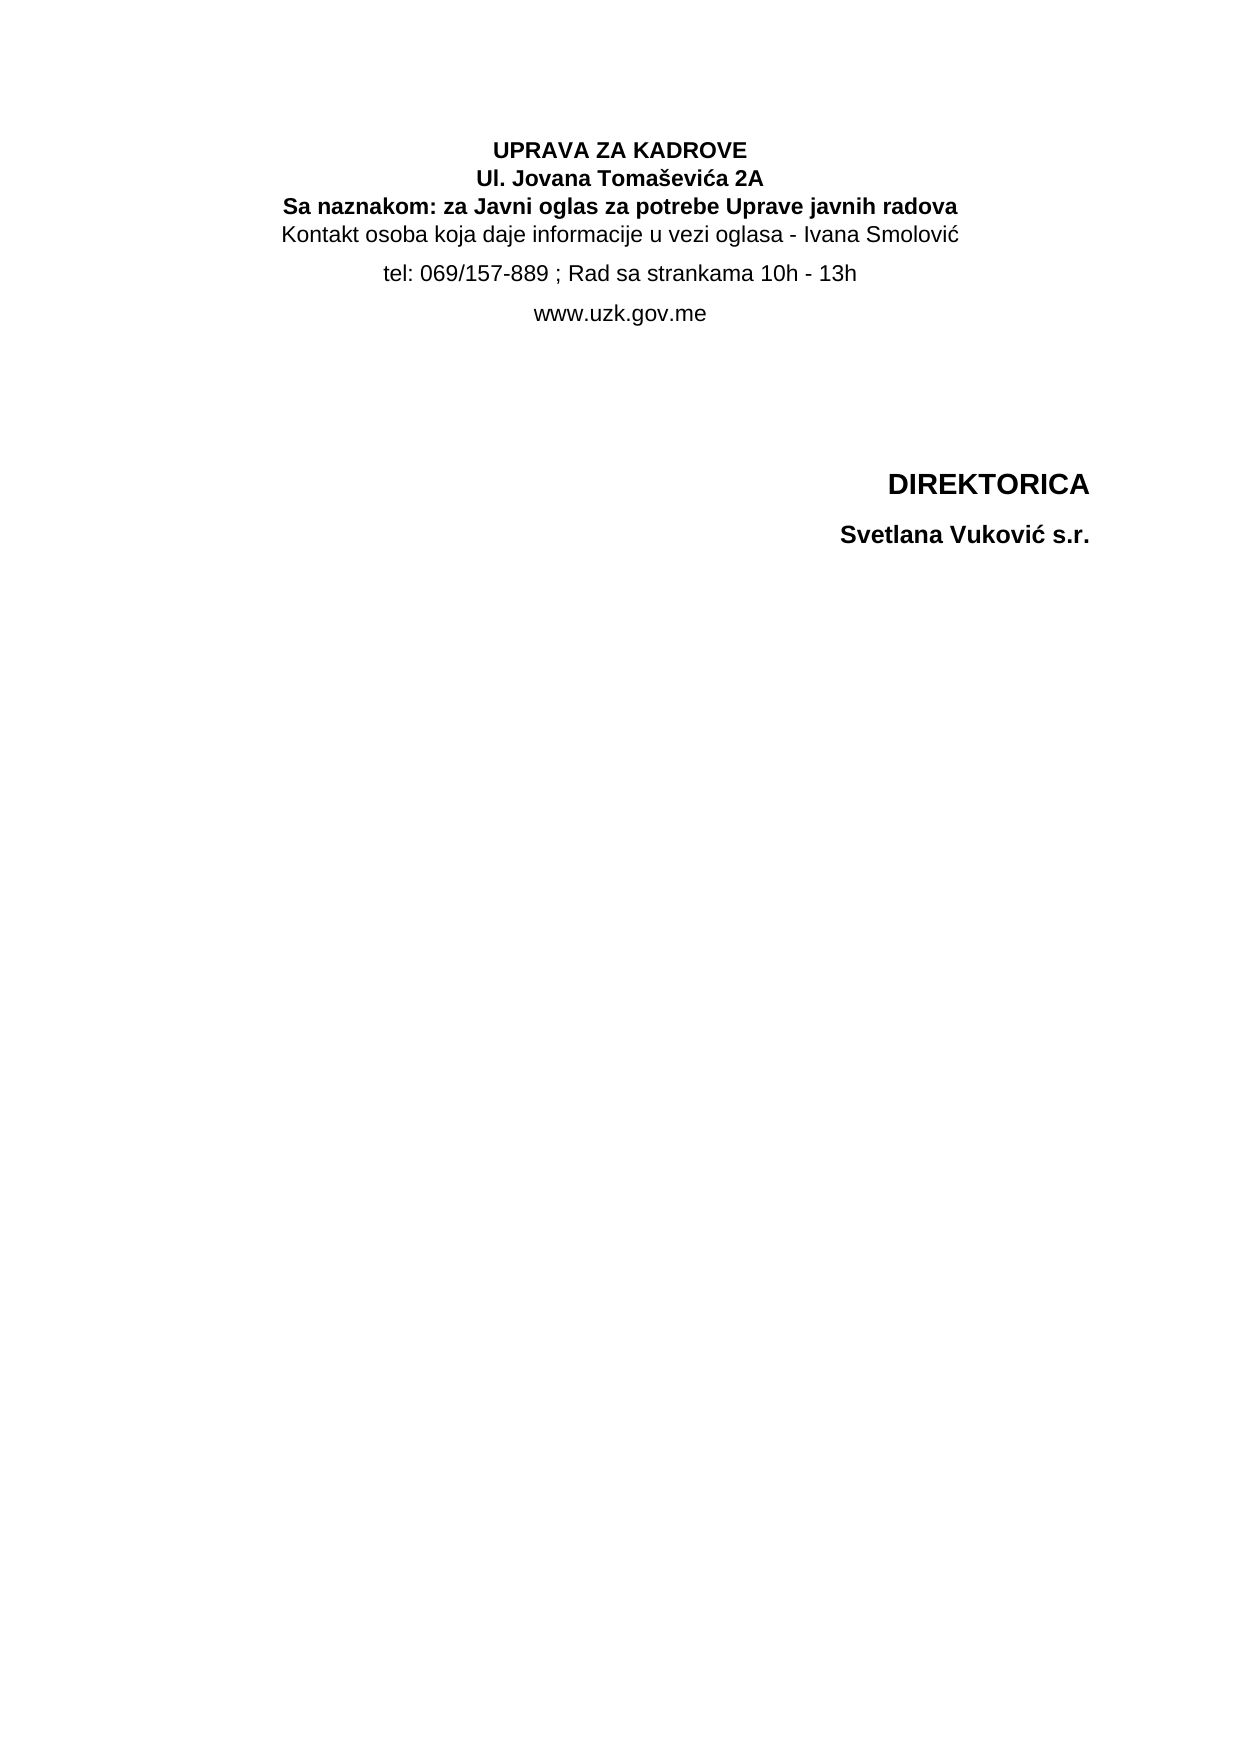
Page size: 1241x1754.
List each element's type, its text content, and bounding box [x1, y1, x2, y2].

text Svetlana Vuković s.r. [150, 519, 1090, 548]
text Sa naznakom: za Javni oglas za potrebe Uprave javnih radova [150, 193, 1090, 219]
text www.uzk.gov.me [150, 300, 1090, 326]
text tel: 069/157-889 ; Rad sa strankama 10h - 13h [150, 260, 1090, 287]
text Kontakt osoba koja daje informacije u vezi oglasa - Ivana Smolović [150, 221, 1090, 247]
text Ul. Jovana Tomaševića 2A [150, 165, 1090, 191]
text UPRAVA ZA KADROVE [150, 137, 1090, 163]
text DIREKTORICA [150, 467, 1090, 500]
